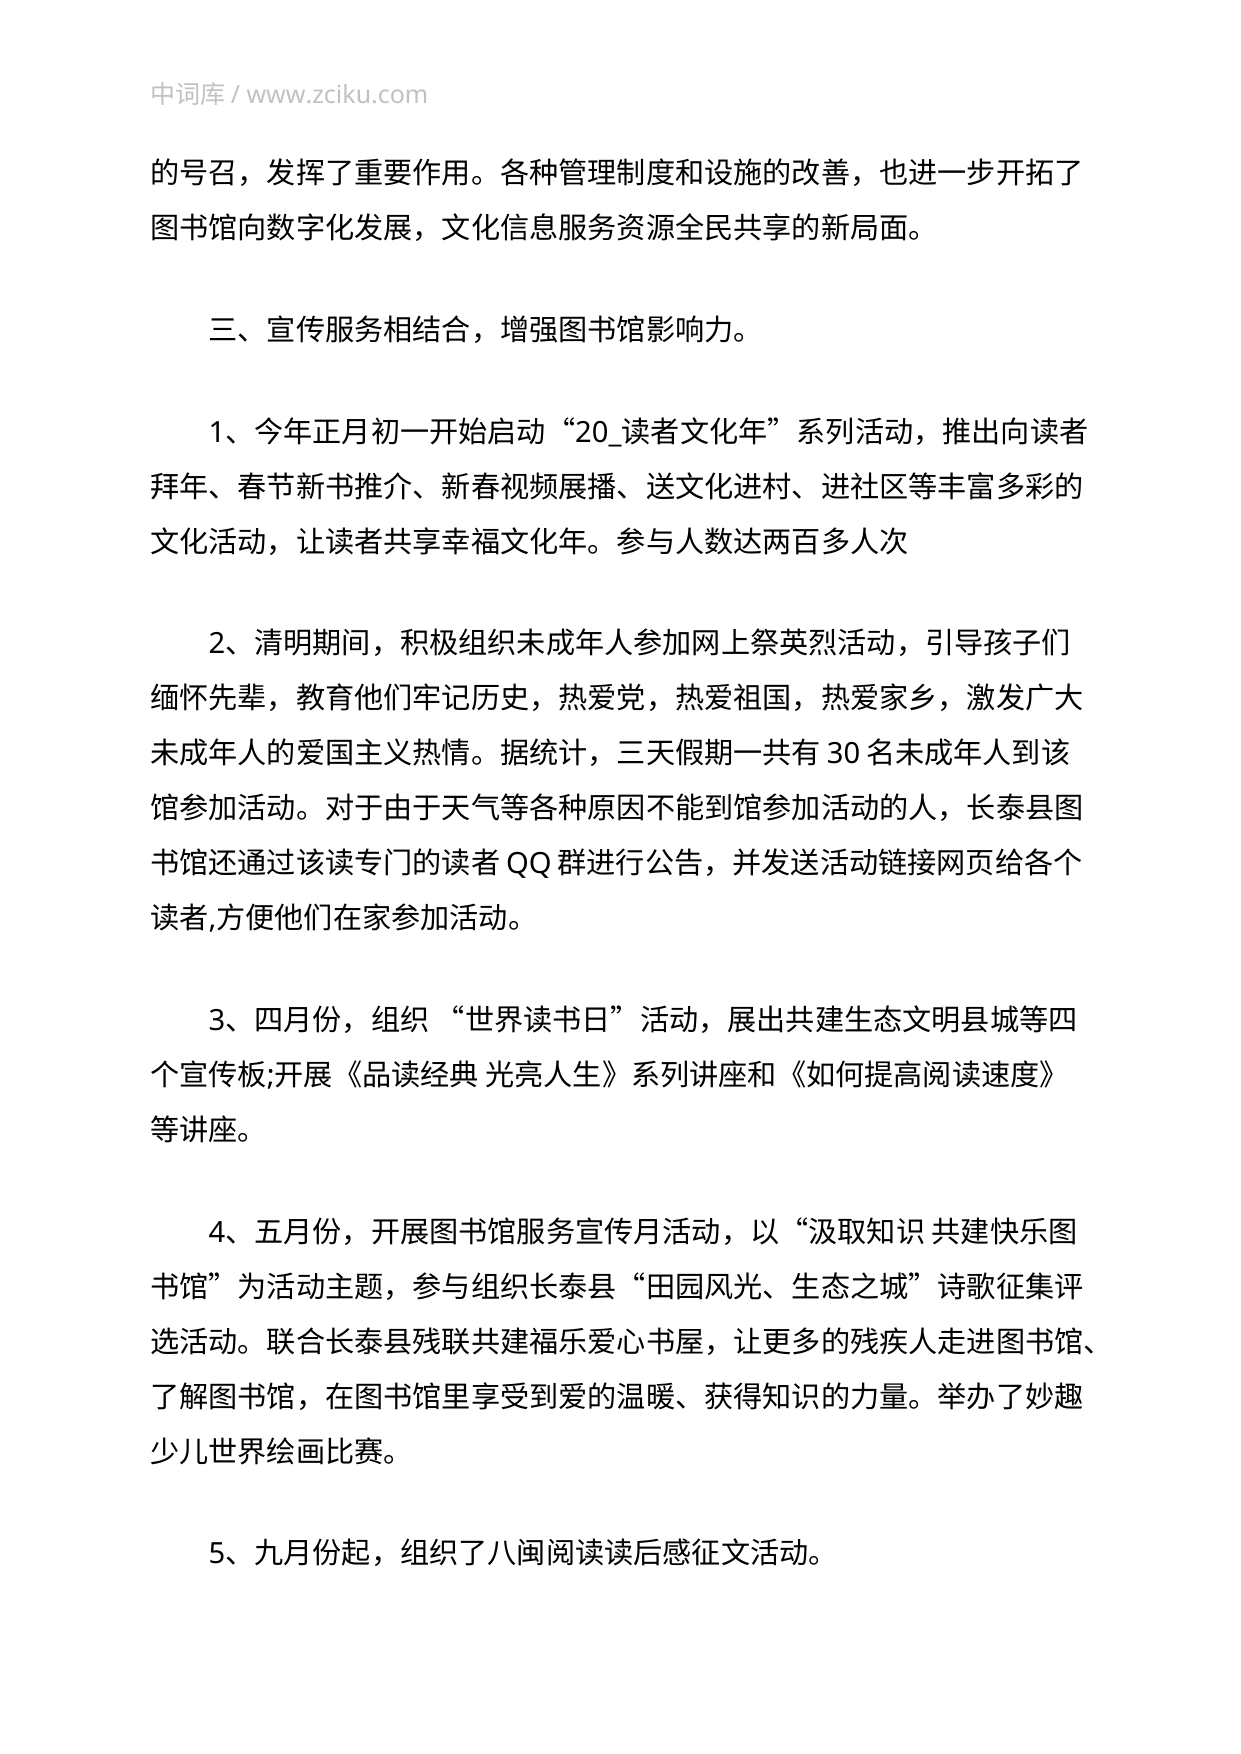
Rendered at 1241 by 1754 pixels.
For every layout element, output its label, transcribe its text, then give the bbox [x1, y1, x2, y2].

text 三、宣传服务相结合，增强图书馆影响力。 [150, 307, 1090, 349]
text 3、四月份，组织 “世界读书日”活动，展出共建生态文明县城等四个宣传板;开展《品读经典 光亮人生》系列讲座和《如何提高阅读速度》等讲座。 [150, 997, 1090, 1149]
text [150, 150, 1090, 247]
text 4、五月份，开展图书馆服务宣传月活动，以“汲取知识 共建快乐图书馆”为活动主题，参与组织长泰县“田园风光、生态之城”诗歌征集评选活动。联合长泰县残联共建福乐爱心书屋，让更多的残疾人走进图书馆、了解图书馆，在图书馆里享受到爱的温暖、获得知识的力量。举办了妙趣少儿世界绘画比赛。 [150, 1209, 1090, 1471]
text 2、清明期间，积极组织未成年人参加网上祭英烈活动，引导孩子们缅怀先辈，教育他们牢记历史，热爱党，热爱祖国，热爱家乡，激发广大未成年人的爱国主义热情。据统计，三天假期一共有30名未成年人到该馆参加活动。对于由于天气等各种原因不能到馆参加活动的人，长泰县图书馆还通过该读专门的读者QQ群进行公告，并发送活动链接网页给各个读者,方便他们在家参加活动。 [150, 620, 1090, 937]
text 5、九月份起，组织了八闽阅读读后感征文活动。 [150, 1530, 1090, 1572]
text 1、今年正月初一开始启动“20_读者文化年”系列活动，推出向读者拜年、春节新书推介、新春视频展播、送文化进村、进社区等丰富多彩的文化活动，让读者共享幸福文化年。参与人数达两百多人次 [150, 408, 1090, 561]
